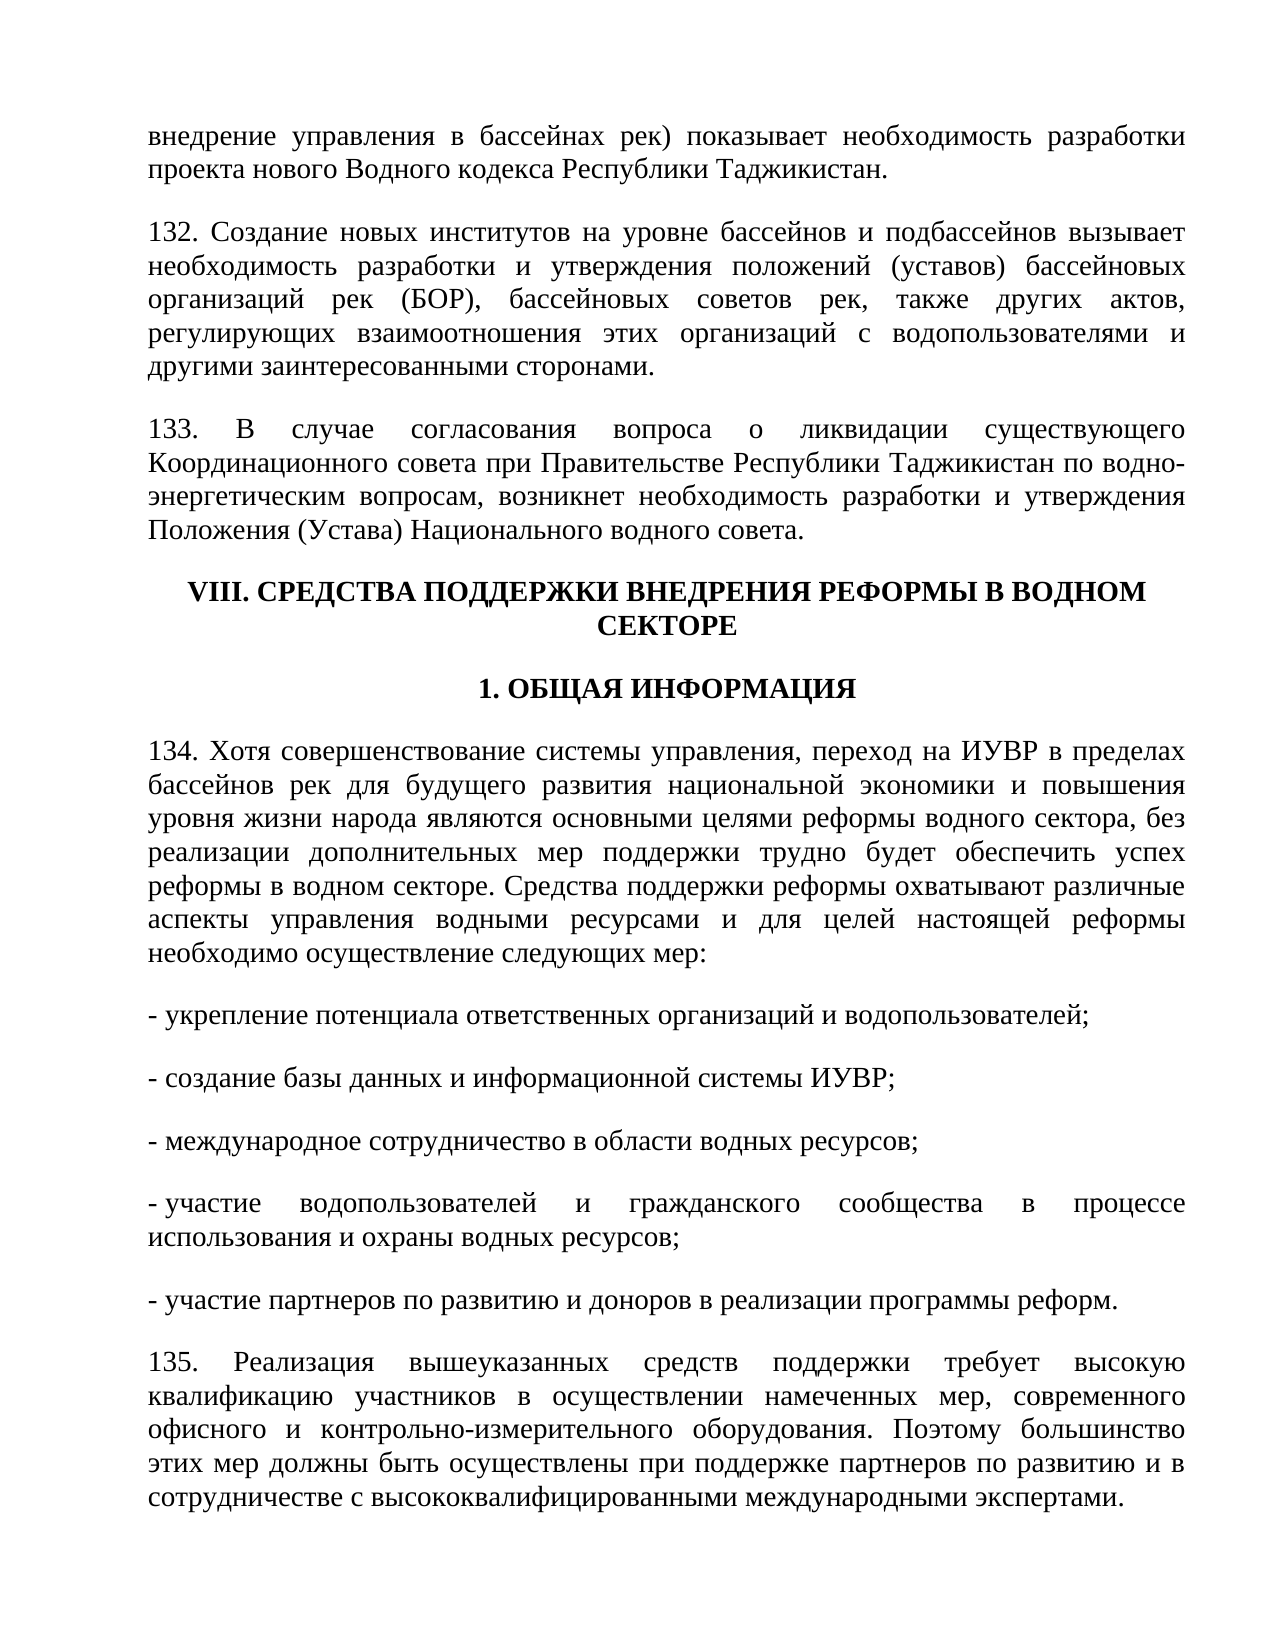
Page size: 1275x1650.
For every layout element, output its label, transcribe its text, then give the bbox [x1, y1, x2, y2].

text 134. Хотя совершенствование системы управления, переход на ИУВР в пределах бассейнов рек для будущего развития национальной экономики и повышения уровня жизни народа являются основными целями реформы водного сектора, без реализации дополнительных мер поддержки трудно будет обеспечить успех реформы в водном секторе. Средства поддержки реформы охватывают различные аспекты управления водными ресурсами и для целей настоящей реформы необходимо осуществление следующих мер: [148, 733, 1186, 968]
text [148, 118, 1186, 185]
text - создание базы данных и информационной системы ИУВР; [148, 1060, 1186, 1094]
text 132. Создание новых институтов на уровне бассейнов и подбассейнов вызывает необходимость разработки и утверждения положений (уставов) бассейновых организаций рек (БОР), бассейновых советов рек, также других актов, регулирующих взаимоотношения этих организаций с водопользователями и другими заинтересованными сторонами. [148, 214, 1186, 382]
text - укрепление потенциала ответственных организаций и водопользователей; [148, 997, 1186, 1031]
text - международное сотрудничество в области водных ресурсов; [148, 1123, 1186, 1156]
text - участие водопользователей и гражданского сообщества в процессе использования и охраны водных ресурсов; [148, 1186, 1186, 1253]
text 1. ОБЩАЯ ИНФОРМАЦИЯ [148, 671, 1186, 704]
text - участие партнеров по развитию и доноров в реализации программы реформ. [148, 1282, 1186, 1315]
text 135. Реализация вышеуказанных средств поддержки требует высокую квалификацию участников в осуществлении намеченных мер, современного офисного и контрольно-измерительного оборудования. Поэтому большинство этих мер должны быть осуществлены при поддержке партнеров по развитию и в сотрудничестве с высококвалифицированными международными экспертами. [148, 1344, 1186, 1512]
text VIII. СРЕДСТВА ПОДДЕРЖКИ ВНЕДРЕНИЯ РЕФОРМЫ В ВОДНОМ СЕКТОРЕ [148, 574, 1186, 642]
text 133. В случае согласования вопроса о ликвидации существующего Координационного совета при Правительстве Республики Таджикистан по водно-энергетическим вопросам, возникнет необходимость разработки и утверждения Положения (Устава) Национального водного совета. [148, 411, 1186, 545]
